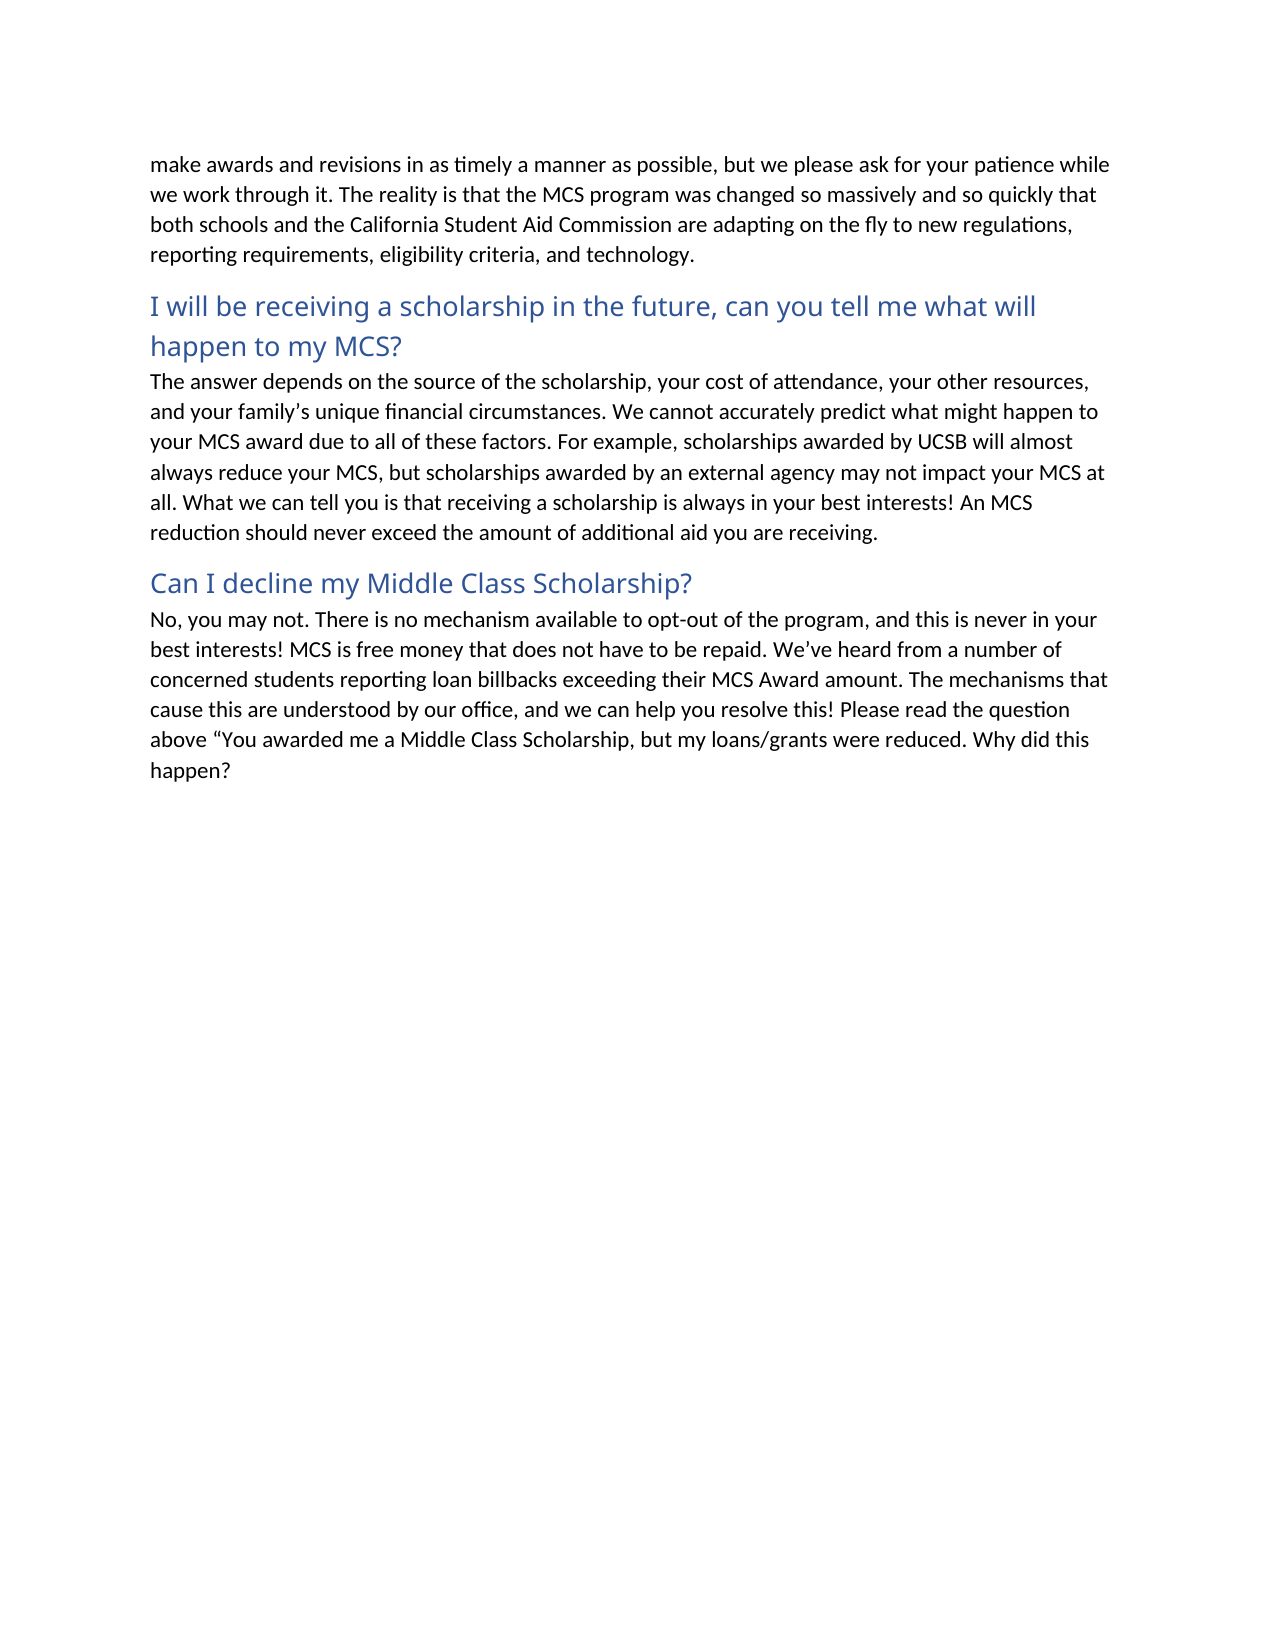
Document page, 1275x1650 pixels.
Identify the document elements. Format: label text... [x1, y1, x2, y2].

text The answer depends on the source of the scholarship, your cost of attendance, your other resources, and your family’s unique financial circumstances. We cannot accurately predict what might happen to your MCS award due to all of these factors. For example, scholarships awarded by UCSB will almost always reduce your MCS, but scholarships awarded by an external agency may not impact your MCS at all. What we can tell you is that receiving a scholarship is always in your best interests! An MCS reduction should never exceed the amount of additional aid you are receiving. [150, 367, 1125, 546]
subtitle I will be receiving a scholarship in the future, can you tell me what will happen to my MCS? [150, 287, 1125, 364]
subtitle Can I decline my Middle Class Scholarship? [150, 565, 1125, 602]
text No, you may not. There is no mechanism available to opt-out of the program, and this is never in your best interests! MCS is free money that does not have to be repaid. We’ve heard from a number of concerned students reporting loan billbacks exceeding their MCS Award amount. The mechanisms that cause this are understood by our office, and we can help you resolve this! Please read the question above “You awarded me a Middle Class Scholarship, but my loans/grants were reduced. Why did this happen? [150, 605, 1125, 784]
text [150, 150, 1125, 269]
